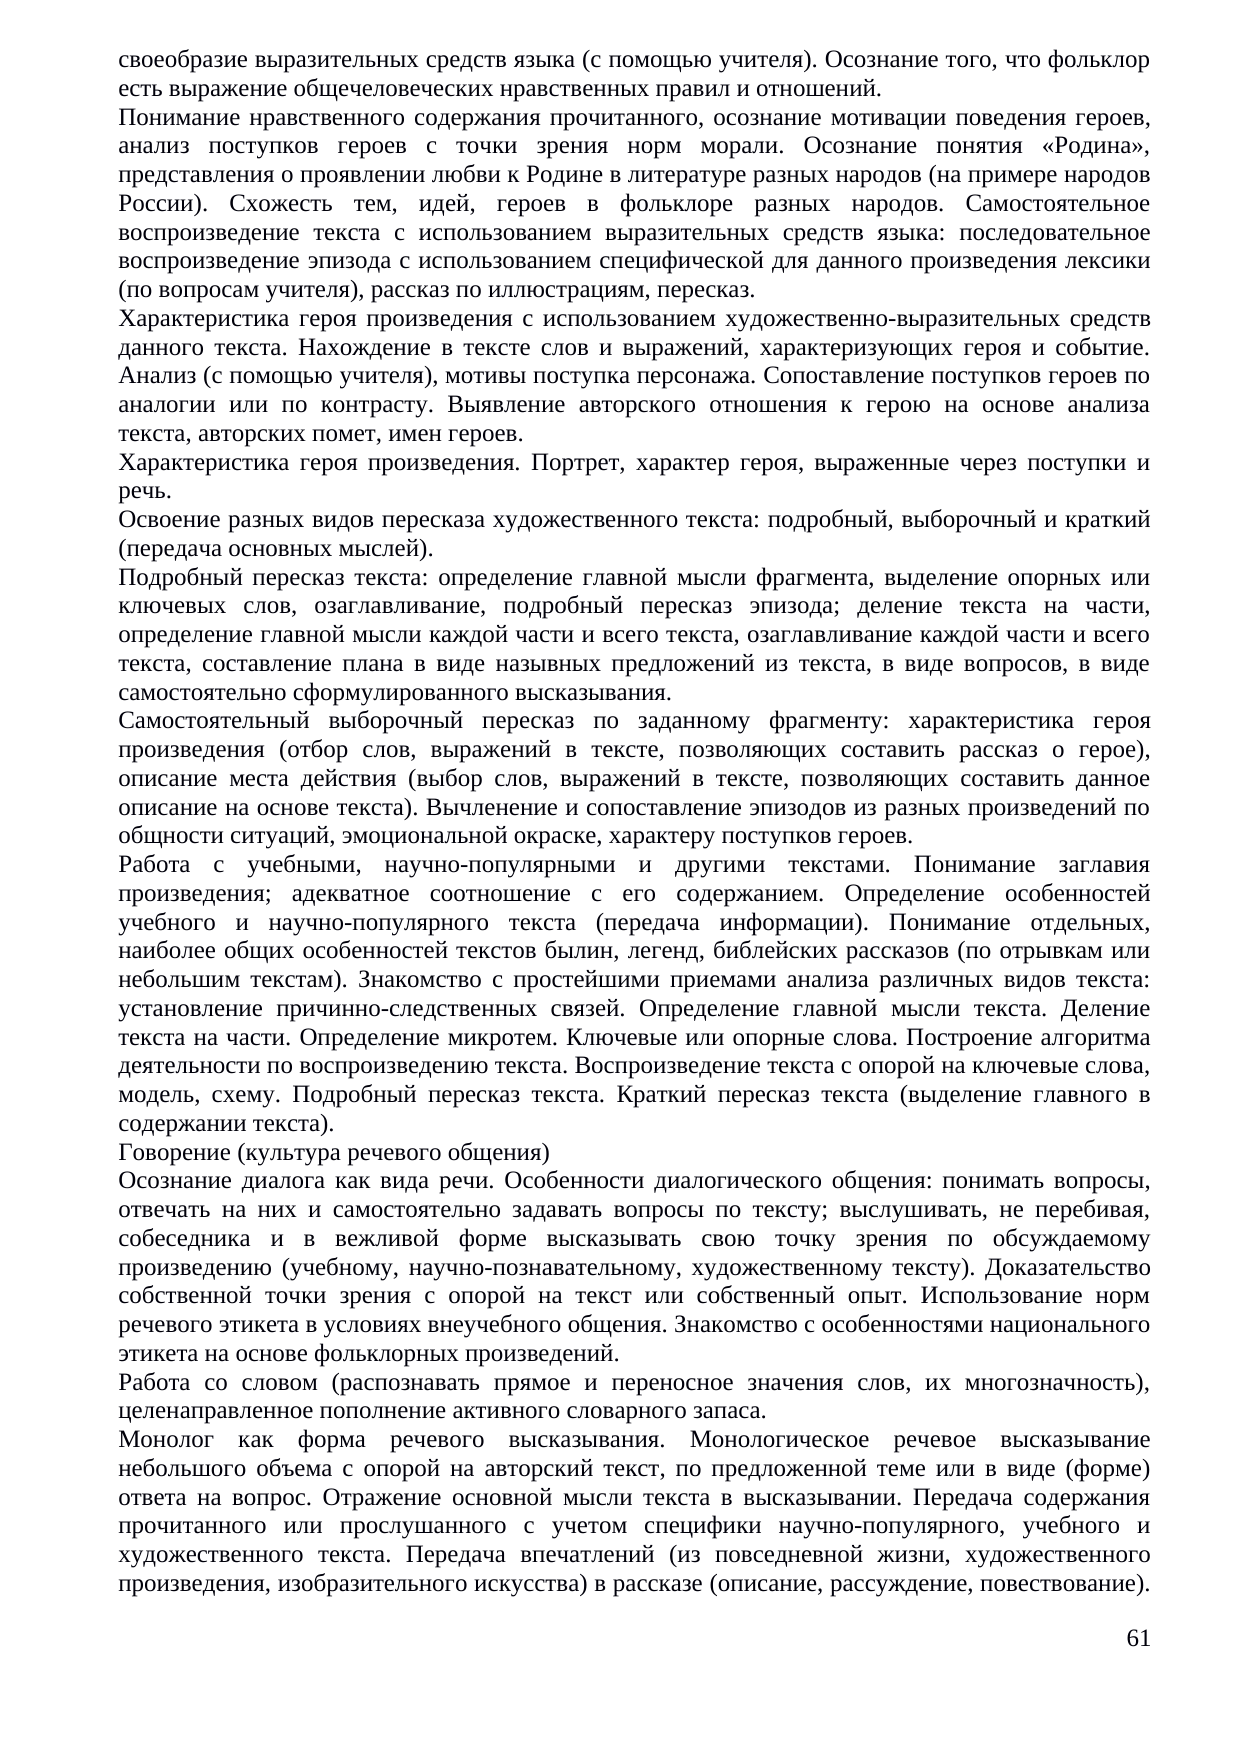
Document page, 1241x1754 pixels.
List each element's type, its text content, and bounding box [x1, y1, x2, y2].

text Работа со словом (распознавать прямое и переносное значения слов, их многозначность), целенаправленное пополнение активного словарного запаса. [118, 1367, 1152, 1424]
text Работа с учебными, научно-популярными и другими текстами. Понимание заглавия произведения; адекватное соотношение с его содержанием. Определение особенностей учебного и научно-популярного текста (передача информации). Понимание отдельных, наиболее общих особенностей текстов былин, легенд, библейских рассказов (по отрывкам или небольшим текстам). Знакомство с простейшими приемами анализа различных видов текста: установление причинно-следственных связей. Определение главной мысли текста. Деление текста на части. Определение микротем. Ключевые или опорные слова. Построение алгоритма деятельности по воспроизведению текста. Воспроизведение текста с опорой на ключевые слова, модель, схему. Подробный пересказ текста. Краткий пересказ текста (выделение главного в содержании текста). [118, 849, 1152, 1137]
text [118, 44, 1152, 102]
text Характеристика героя произведения с использованием художественно-выразительных средств данного текста. Нахождение в тексте слов и выражений, характеризующих героя и событие. Анализ (с помощью учителя), мотивы поступка персонажа. Сопоставление поступков героев по аналогии или по контрасту. Выявление авторского отношения к герою на основе анализа текста, авторских помет, имен героев. [118, 303, 1152, 447]
text Характеристика героя произведения. Портрет, характер героя, выраженные через поступки и речь. [118, 447, 1152, 504]
text Осознание диалога как вида речи. Особенности диалогического общения: понимать вопросы, отвечать на них и самостоятельно задавать вопросы по тексту; выслушивать, не перебивая, собеседника и в вежливой форме высказывать свою точку зрения по обсуждаемому произведению (учебному, научно-познавательному, художественному тексту). Доказательство собственной точки зрения с опорой на текст или собственный опыт. Использование норм речевого этикета в условиях внеучебного общения. Знакомство с особенностями национального этикета на основе фольклорных произведений. [118, 1166, 1152, 1367]
text Понимание нравственного содержания прочитанного, осознание мотивации поведения героев, анализ поступков героев с точки зрения норм морали. Осознание понятия «Родина», представления о проявлении любви к Родине в литературе разных народов (на примере народов России). Схожесть тем, идей, героев в фольклоре разных народов. Самостоятельное воспроизведение текста с использованием выразительных средств языка: последовательное воспроизведение эпизода с использованием специфической для данного произведения лексики (по вопросам учителя), рассказ по иллюстрациям, пересказ. [118, 102, 1152, 303]
text Подробный пересказ текста: определение главной мысли фрагмента, выделение опорных или ключевых слов, озаглавливание, подробный пересказ эпизода; деление текста на части, определение главной мысли каждой части и всего текста, озаглавливание каждой части и всего текста, составление плана в виде назывных предложений из текста, в виде вопросов, в виде самостоятельно сформулированного высказывания. [118, 562, 1152, 706]
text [118, 1424, 1152, 1597]
text Говорение (культура речевого общения) [118, 1137, 1152, 1166]
text Самостоятельный выборочный пересказ по заданному фрагменту: характеристика героя произведения (отбор слов, выражений в тексте, позволяющих составить рассказ о герое), описание места действия (выбор слов, выражений в тексте, позволяющих составить данное описание на основе текста). Вычленение и сопоставление эпизодов из разных произведений по общности ситуаций, эмоциональной окраске, характеру поступков героев. [118, 706, 1152, 849]
text Освоение разных видов пересказа художественного текста: подробный, выборочный и краткий (передача основных мыслей). [118, 504, 1152, 562]
